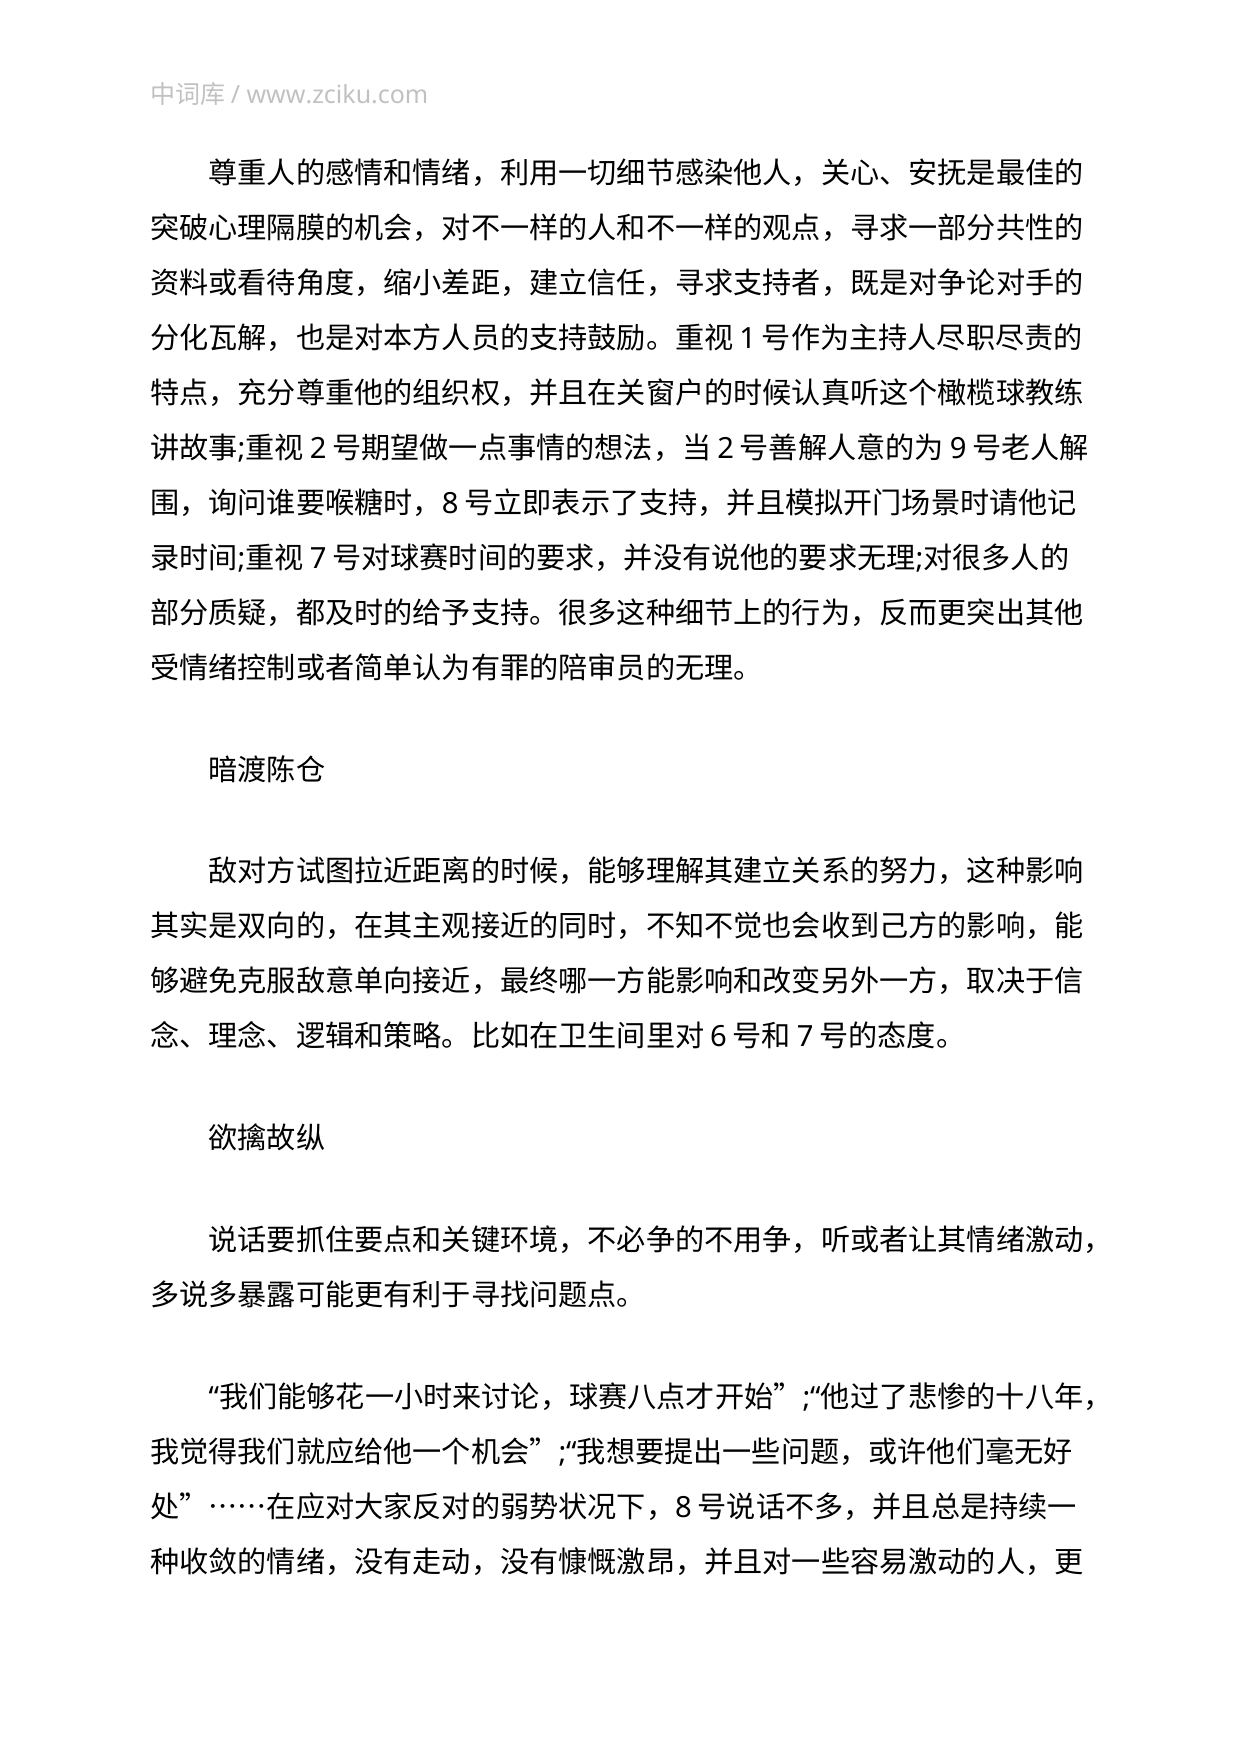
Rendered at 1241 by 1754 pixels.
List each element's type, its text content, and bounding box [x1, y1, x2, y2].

text 说话要抓住要点和关键环境，不必争的不用争，听或者让其情绪激动，多说多暴露可能更有利于寻找问题点。 [150, 1216, 1090, 1314]
text 暗渡陈仓 [150, 746, 1090, 788]
text 敌对方试图拉近距离的时候，能够理解其建立关系的努力，这种影响其实是双向的，在其主观接近的同时，不知不觉也会收到己方的影响，能够避免克服敌意单向接近，最终哪一方能影响和改变另外一方，取决于信念、理念、逻辑和策略。比如在卫生间里对6号和7号的态度。 [150, 848, 1090, 1055]
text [150, 1373, 1090, 1580]
text 尊重人的感情和情绪，利用一切细节感染他人，关心、安抚是最佳的突破心理隔膜的机会，对不一样的人和不一样的观点，寻求一部分共性的资料或看待角度，缩小差距，建立信任，寻求支持者，既是对争论对手的分化瓦解，也是对本方人员的支持鼓励。重视1号作为主持人尽职尽责的特点，充分尊重他的组织权，并且在关窗户的时候认真听这个橄榄球教练讲故事;重视2号期望做一点事情的想法，当2号善解人意的为9号老人解围，询问谁要喉糖时，8号立即表示了支持，并且模拟开门场景时请他记录时间;重视7号对球赛时间的要求，并没有说他的要求无理;对很多人的部分质疑，都及时的给予支持。很多这种细节上的行为，反而更突出其他受情绪控制或者简单认为有罪的陪审员的无理。 [150, 150, 1090, 687]
text 欲擒故纵 [150, 1115, 1090, 1157]
